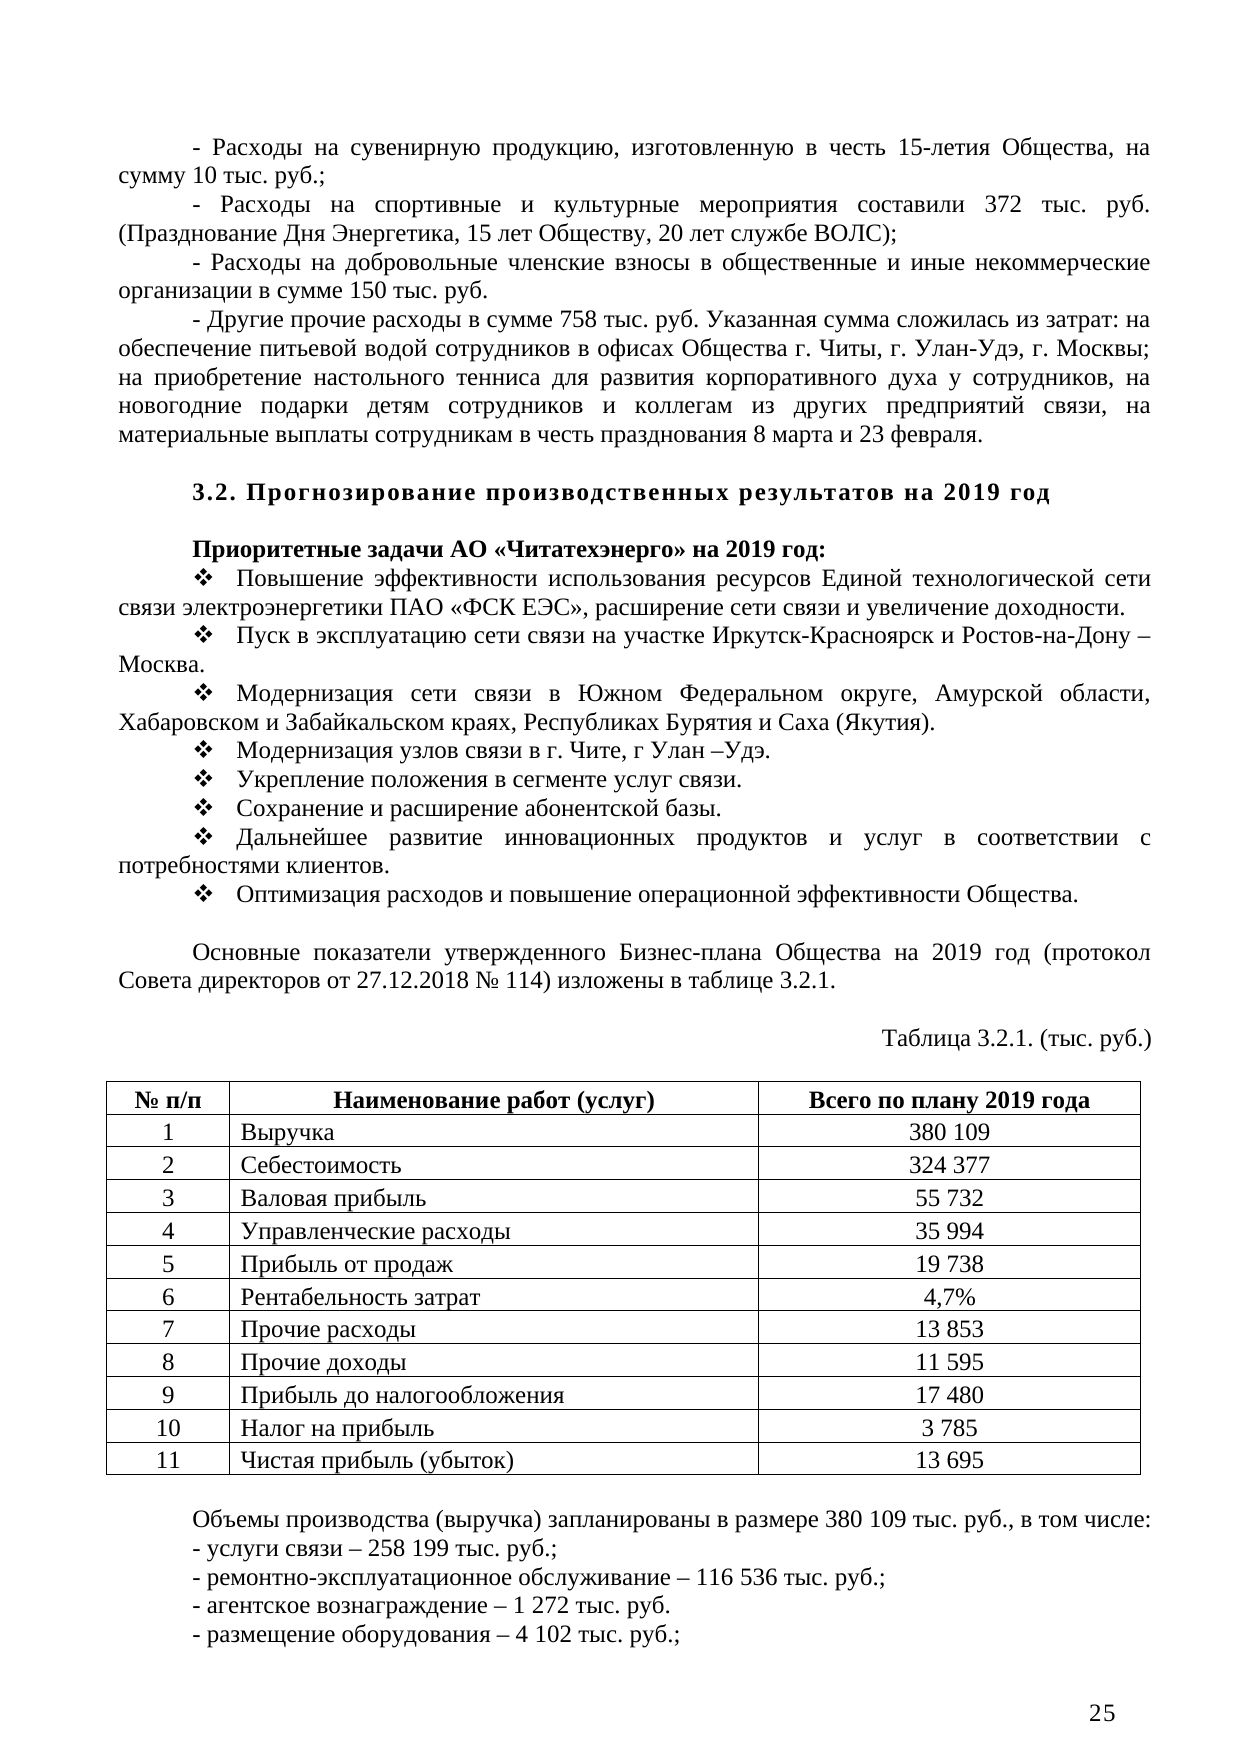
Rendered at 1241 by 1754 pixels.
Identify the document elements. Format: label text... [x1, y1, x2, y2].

text - ремонтно-эксплуатационное обслуживание – 116 536 тыс. руб.; [118, 1562, 1152, 1590]
list Оптимизация расходов и повышение операционной эффективности Общества. [118, 879, 1152, 908]
table_cell 324 377 [759, 1147, 1140, 1179]
subtitle Прогнозирование производственных результатов на 2019 год [118, 477, 1152, 506]
table_cell Управленческие расходы [230, 1213, 758, 1245]
table_cell 5 [107, 1246, 229, 1277]
text Приоритетные задачи АО «Читатехэнерго» на 2019 год: [118, 534, 1152, 563]
list Модернизация сети связи в Южном Федеральном округе, Амурской области, Хабаровском и Забайкальском краях, Республиках Бурятия и Саха (Якутия). [118, 678, 1152, 736]
list Укрепление положения в сегменте услуг связи. [118, 764, 1152, 793]
table_cell 35 994 [759, 1213, 1140, 1245]
table_cell Прочие доходы [230, 1344, 758, 1376]
table_cell Рентабельность затрат [230, 1279, 758, 1310]
text Объемы производства (выручка) запланированы в размере 380 109 тыс. руб., в том числе: [118, 1504, 1152, 1533]
list Дальнейшее развитие инновационных продуктов и услуг в соответствии с потребностями клиентов. [118, 822, 1152, 879]
text - Расходы на спортивные и культурные мероприятия составили 372 тыс. руб. (Празднование Дня Энергетика, 15 лет Обществу, 20 лет службе ВОЛС); [118, 189, 1152, 247]
table_cell 11 595 [759, 1344, 1140, 1376]
table_cell Валовая прибыль [230, 1180, 758, 1212]
table_header Всего по плану 2019 года [759, 1082, 1140, 1113]
table_cell 9 [107, 1377, 229, 1409]
table_header № п/п [107, 1082, 229, 1113]
text - агентское вознаграждение – 1 272 тыс. руб. [118, 1590, 1152, 1619]
list Сохранение и расширение абонентской базы. [118, 793, 1152, 822]
table_cell Налог на прибыль [230, 1410, 758, 1442]
table_cell 380 109 [759, 1115, 1140, 1146]
table_cell 2 [107, 1147, 229, 1179]
table_cell 3 [107, 1180, 229, 1212]
text Таблица 3.2.1. (тыс. руб.) [118, 1023, 1152, 1052]
table_cell 6 [107, 1279, 229, 1310]
table_cell 4,7% [759, 1279, 1140, 1310]
table_cell Выручка [230, 1115, 758, 1146]
table_cell 13 853 [759, 1311, 1140, 1343]
table_cell Чистая прибыль (убыток) [230, 1443, 758, 1474]
table_cell 3 785 [759, 1410, 1140, 1442]
table_cell 4 [107, 1213, 229, 1245]
list Модернизация узлов связи в г. Чите, г Улан –Удэ. [118, 736, 1152, 764]
text Основные показатели утвержденного Бизнес-плана Общества на 2019 год (протокол Совета директоров от 27.12.2018 № 114) изложены в таблице 3.2.1. [118, 937, 1152, 994]
table_cell 11 [107, 1443, 229, 1474]
list Повышение эффективности использования ресурсов Единой технологической сети связи электроэнергетики ПАО «ФСК ЕЭС», расширение сети связи и увеличение доходности. [118, 563, 1152, 621]
table_cell 10 [107, 1410, 229, 1442]
text - размещение оборудования – 4 102 тыс. руб.; [118, 1619, 1152, 1648]
table_cell 13 695 [759, 1443, 1140, 1474]
table_cell 55 732 [759, 1180, 1140, 1212]
table_header Наименование работ (услуг) [230, 1082, 758, 1113]
table_cell Прибыль до налогообложения [230, 1377, 758, 1409]
table_cell Прочие расходы [230, 1311, 758, 1343]
text - Расходы на сувенирную продукцию, изготовленную в честь 15-летия Общества, на сумму 10 тыс. руб.; [118, 132, 1152, 189]
table_cell 8 [107, 1344, 229, 1376]
text - Расходы на добровольные членские взносы в общественные и иные некоммерческие организации в сумме 150 тыс. руб. [118, 247, 1152, 304]
list Пуск в эксплуатацию сети связи на участке Иркутск-Красноярск и Ростов-на-Дону – Москва. [118, 621, 1152, 678]
text - Другие прочие расходы в сумме 758 тыс. руб. Указанная сумма сложилась из затрат: на обеспечение питьевой водой сотрудников в офисах Общества г. Читы, г. Улан-Удэ, г. Москвы; на приобретение настольного тенниса для развития корпоративного духа у сотрудников, на новогодние подарки детям сотрудников и коллегам из других предприятий связи, на материальные выплаты сотрудникам в честь празднования 8 марта и 23 февраля. [118, 304, 1152, 448]
table_cell 1 [107, 1115, 229, 1146]
table_cell Себестоимость [230, 1147, 758, 1179]
table_cell 17 480 [759, 1377, 1140, 1409]
text - услуги связи – 258 199 тыс. руб.; [118, 1533, 1152, 1562]
table_cell Прибыль от продаж [230, 1246, 758, 1277]
table_cell 19 738 [759, 1246, 1140, 1277]
table_cell 7 [107, 1311, 229, 1343]
